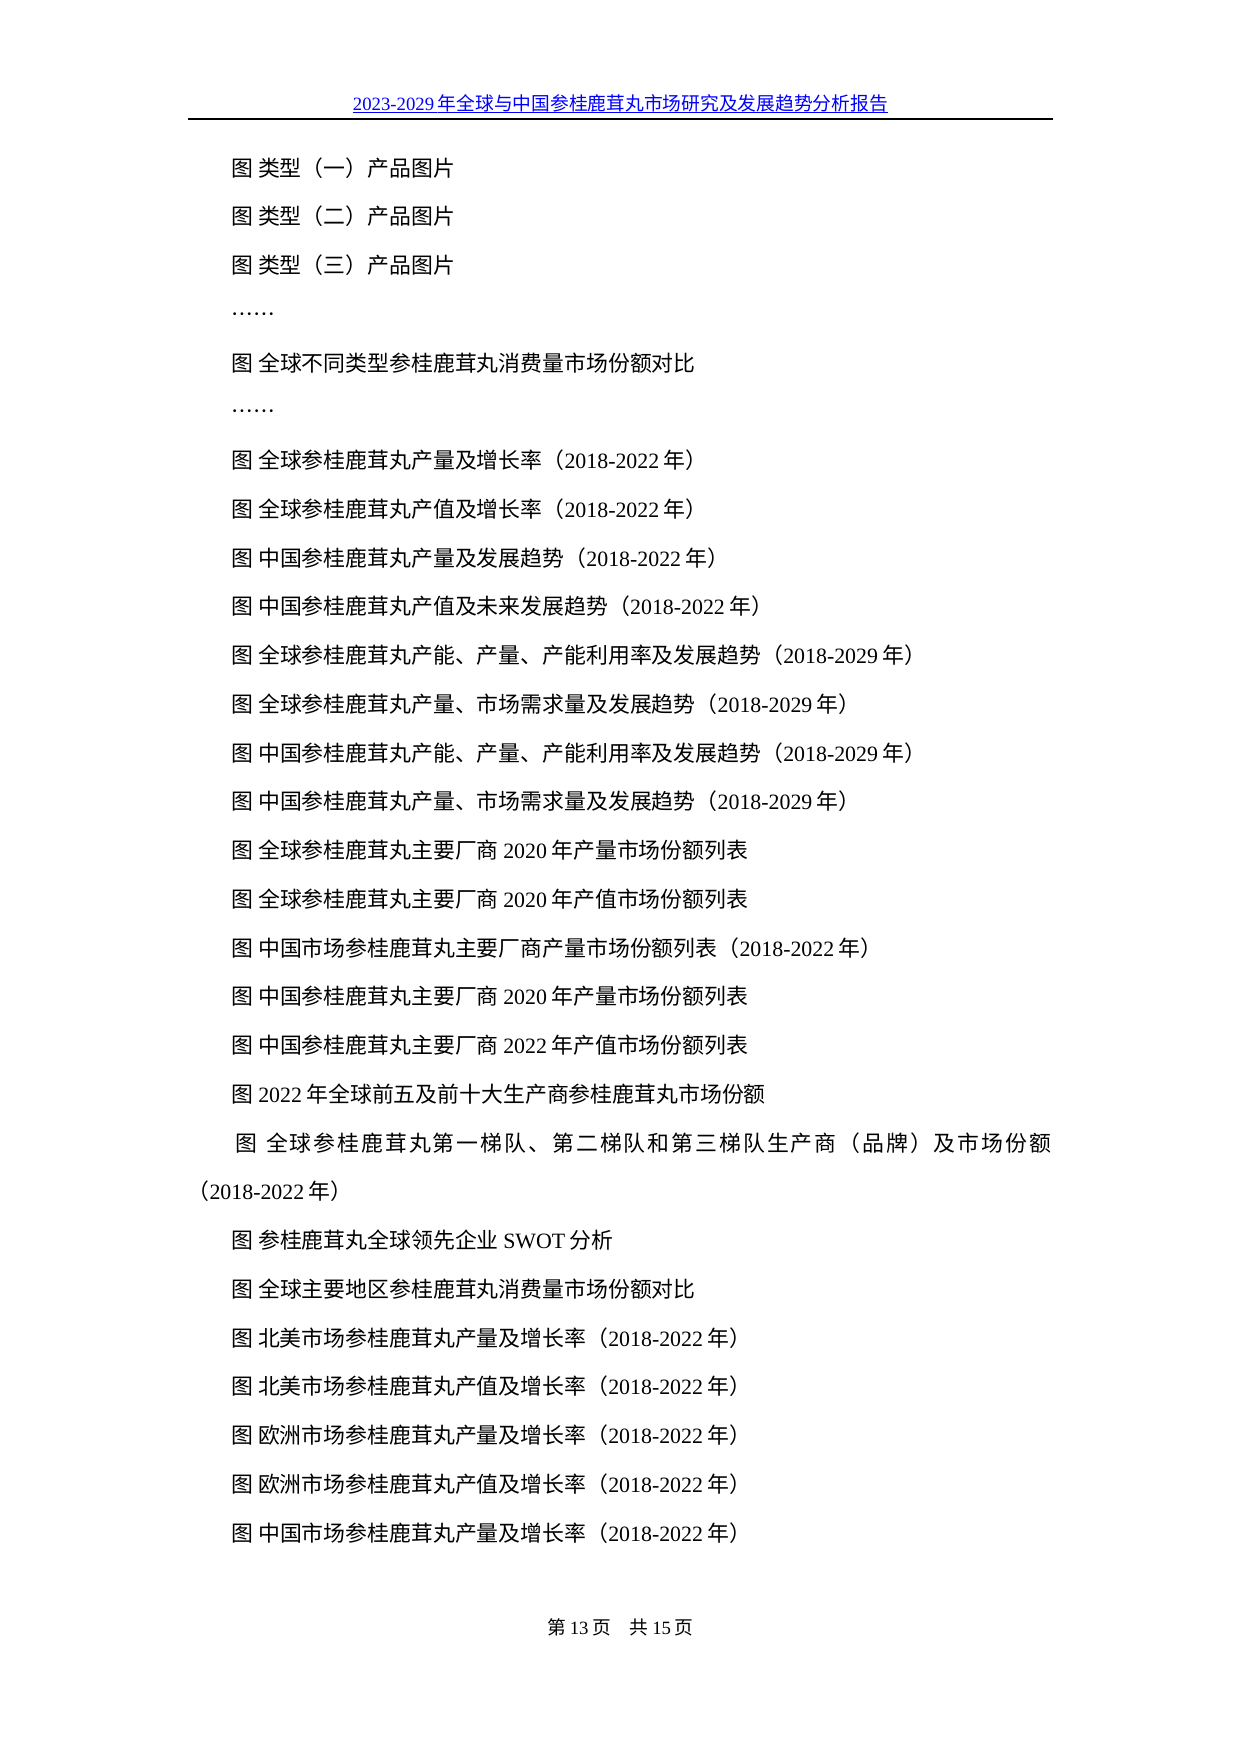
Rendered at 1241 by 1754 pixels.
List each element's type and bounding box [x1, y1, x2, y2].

text [187, 150, 1053, 1548]
